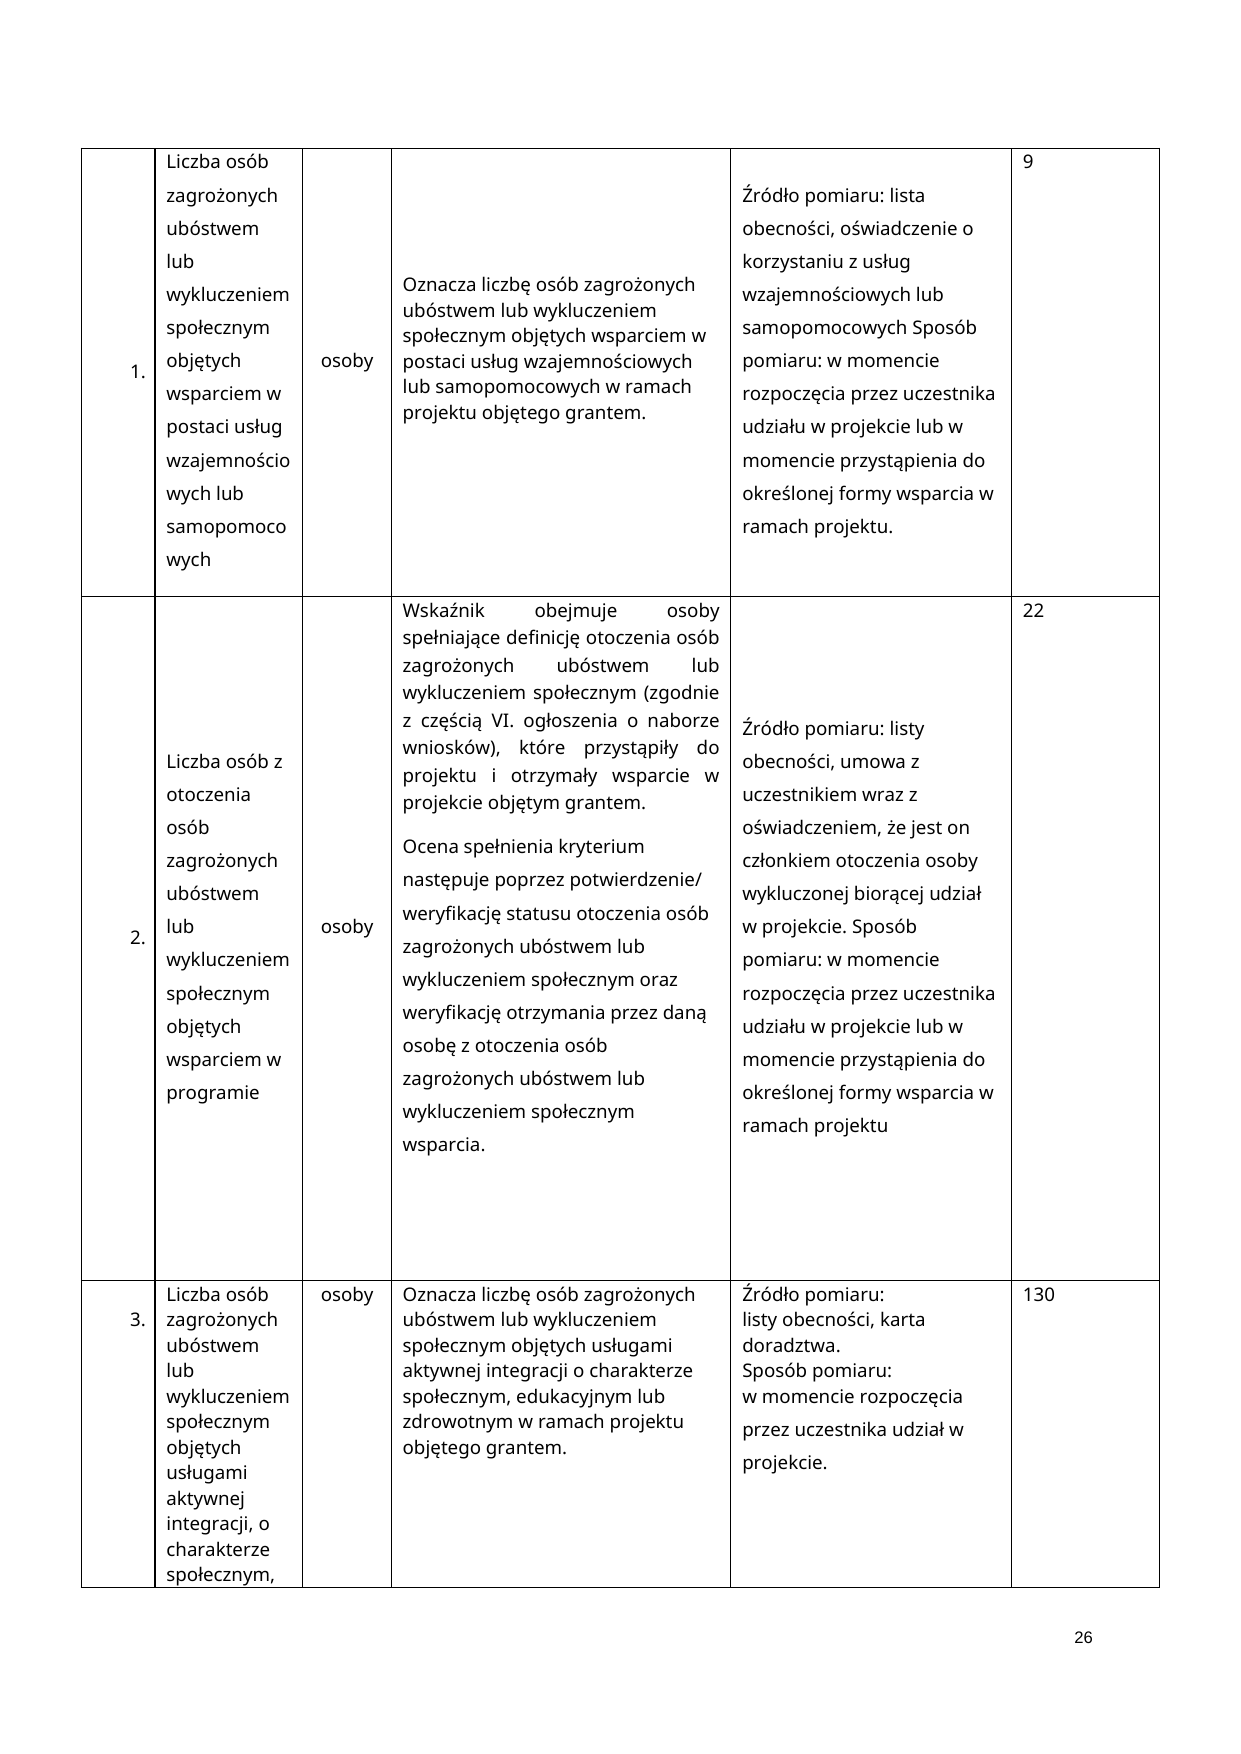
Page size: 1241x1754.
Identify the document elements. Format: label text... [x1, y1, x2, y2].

table_cell Oznacza liczbę osób zagrożonych ubóstwem lub wykluczeniem społecznym objętych wsparciem w postaci usług wzajemnościowych lub samopomocowych w ramach projektu objętego grantem. [392, 149, 730, 596]
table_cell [731, 1281, 1011, 1587]
table_cell 22 [1012, 597, 1159, 1280]
table_cell 9 [1012, 149, 1159, 596]
table_cell [82, 597, 154, 1280]
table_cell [392, 1281, 730, 1587]
table_cell Liczba osób zagrożonych ubóstwem lub wykluczeniem społecznym objętych wsparciem w postaci usług wzajemnościowych lub samopomocowych [156, 149, 302, 596]
table_cell Źródło pomiaru: lista obecności, oświadczenie o korzystaniu z usług wzajemnościowych lub samopomocowych Sposób pomiaru: w momencie rozpoczęcia przez uczestnika udziału w projekcie lub w momencie przystąpienia do określonej formy wsparcia w ramach projektu. [731, 149, 1011, 596]
table_cell Liczba osób z otoczenia osób zagrożonych ubóstwem lub wykluczeniem społecznym objętych wsparciem w programie [156, 597, 302, 1280]
table_cell Źródło pomiaru: listy obecności, umowa z uczestnikiem wraz z oświadczeniem, że jest on członkiem otoczenia osoby wykluczonej biorącej udział w projekcie. Sposób pomiaru: w momencie rozpoczęcia przez uczestnika udziału w projekcie lub w momencie przystąpienia do określonej formy wsparcia w ramach projektu [731, 597, 1011, 1280]
table_cell Wskaźnik obejmuje osoby spełniające definicję otoczenia osób zagrożonych ubóstwem lub wykluczeniem społecznym (zgodnie z częścią VI. ogłoszenia o naborze wniosków), które przystąpiły do projektu i otrzymały wsparcie w projekcie objętym grantem. Ocena spełnienia kryterium następuje poprzez potwierdzenie/ weryfikację statusu otoczenia osób zagrożonych ubóstwem lub wykluczeniem społecznym oraz weryfikację otrzymania przez daną osobę z otoczenia osób zagrożonych ubóstwem lub wykluczeniem społecznym wsparcia. [392, 597, 730, 1280]
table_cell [156, 1281, 302, 1587]
table_cell osoby [303, 149, 391, 596]
table_cell [82, 149, 154, 596]
table_cell osoby [303, 597, 391, 1280]
table_cell osoby [303, 1281, 391, 1587]
table_cell 130 [1012, 1281, 1159, 1587]
table_cell [82, 1281, 154, 1587]
